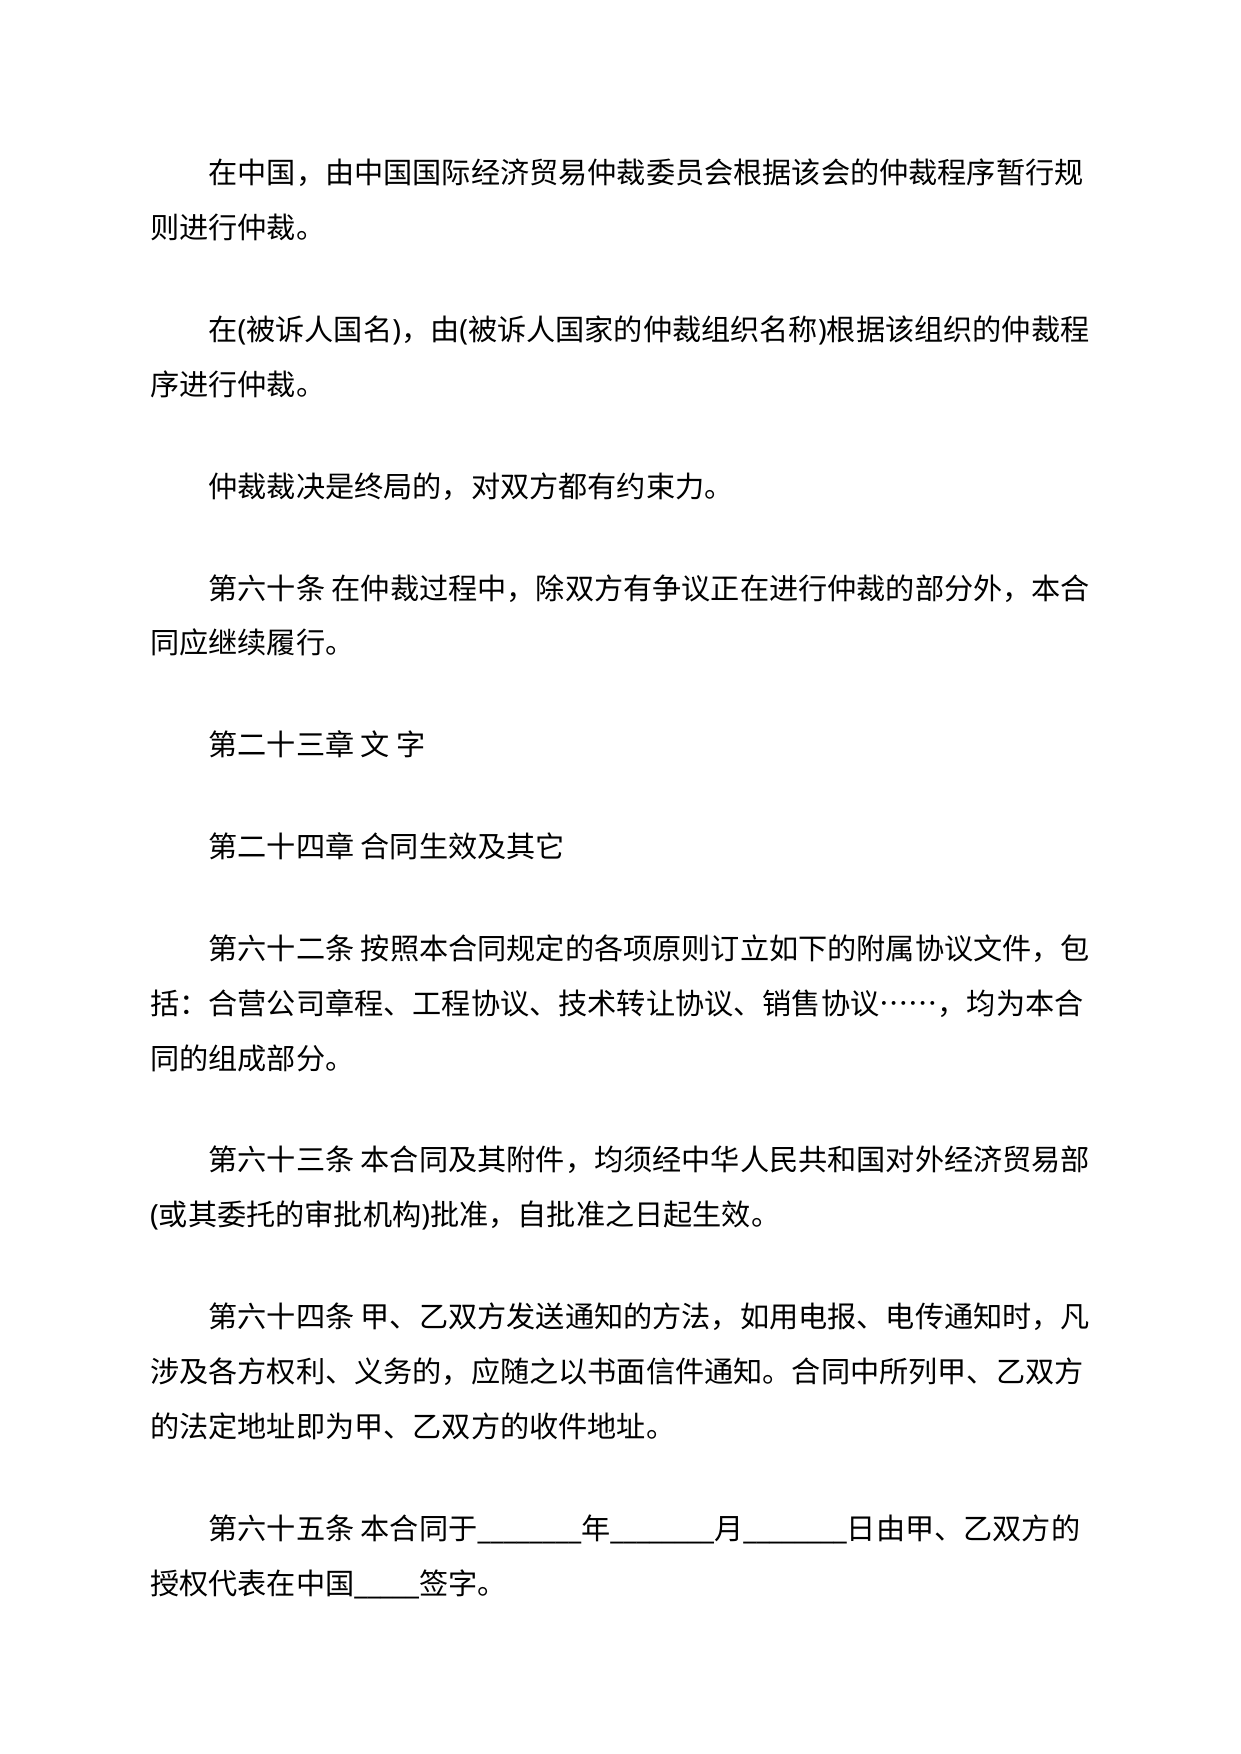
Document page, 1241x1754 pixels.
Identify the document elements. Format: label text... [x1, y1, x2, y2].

text 在(被诉人国名)，由(被诉人国家的仲裁组织名称)根据该组织的仲裁程序进行仲裁。 [150, 307, 1090, 404]
text 第六十四条 甲、乙双方发送通知的方法，如用电报、电传通知时，凡涉及各方权利、义务的，应随之以书面信件通知。合同中所列甲、乙双方的法定地址即为甲、乙双方的收件地址。 [150, 1294, 1090, 1446]
text 第六十条 在仲裁过程中，除双方有争议正在进行仲裁的部分外，本合同应继续履行。 [150, 565, 1090, 662]
text 第二十四章 合同生效及其它 [150, 824, 1090, 866]
text 在中国，由中国国际经济贸易仲裁委员会根据该会的仲裁程序暂行规则进行仲裁。 [150, 150, 1090, 247]
text 第六十三条 本合同及其附件，均须经中华人民共和国对外经济贸易部(或其委托的审批机构)批准，自批准之日起生效。 [150, 1137, 1090, 1234]
text 第六十二条 按照本合同规定的各项原则订立如下的附属协议文件，包括：合营公司章程、工程协议、技术转让协议、销售协议……，均为本合同的组成部分。 [150, 925, 1090, 1077]
text 仲裁裁决是终局的，对双方都有约束力。 [150, 463, 1090, 506]
text 第六十五条 本合同于________年________月________日由甲、乙双方的授权代表在中国_____签字。 [150, 1505, 1090, 1603]
text 第二十三章 文 字 [150, 722, 1090, 764]
